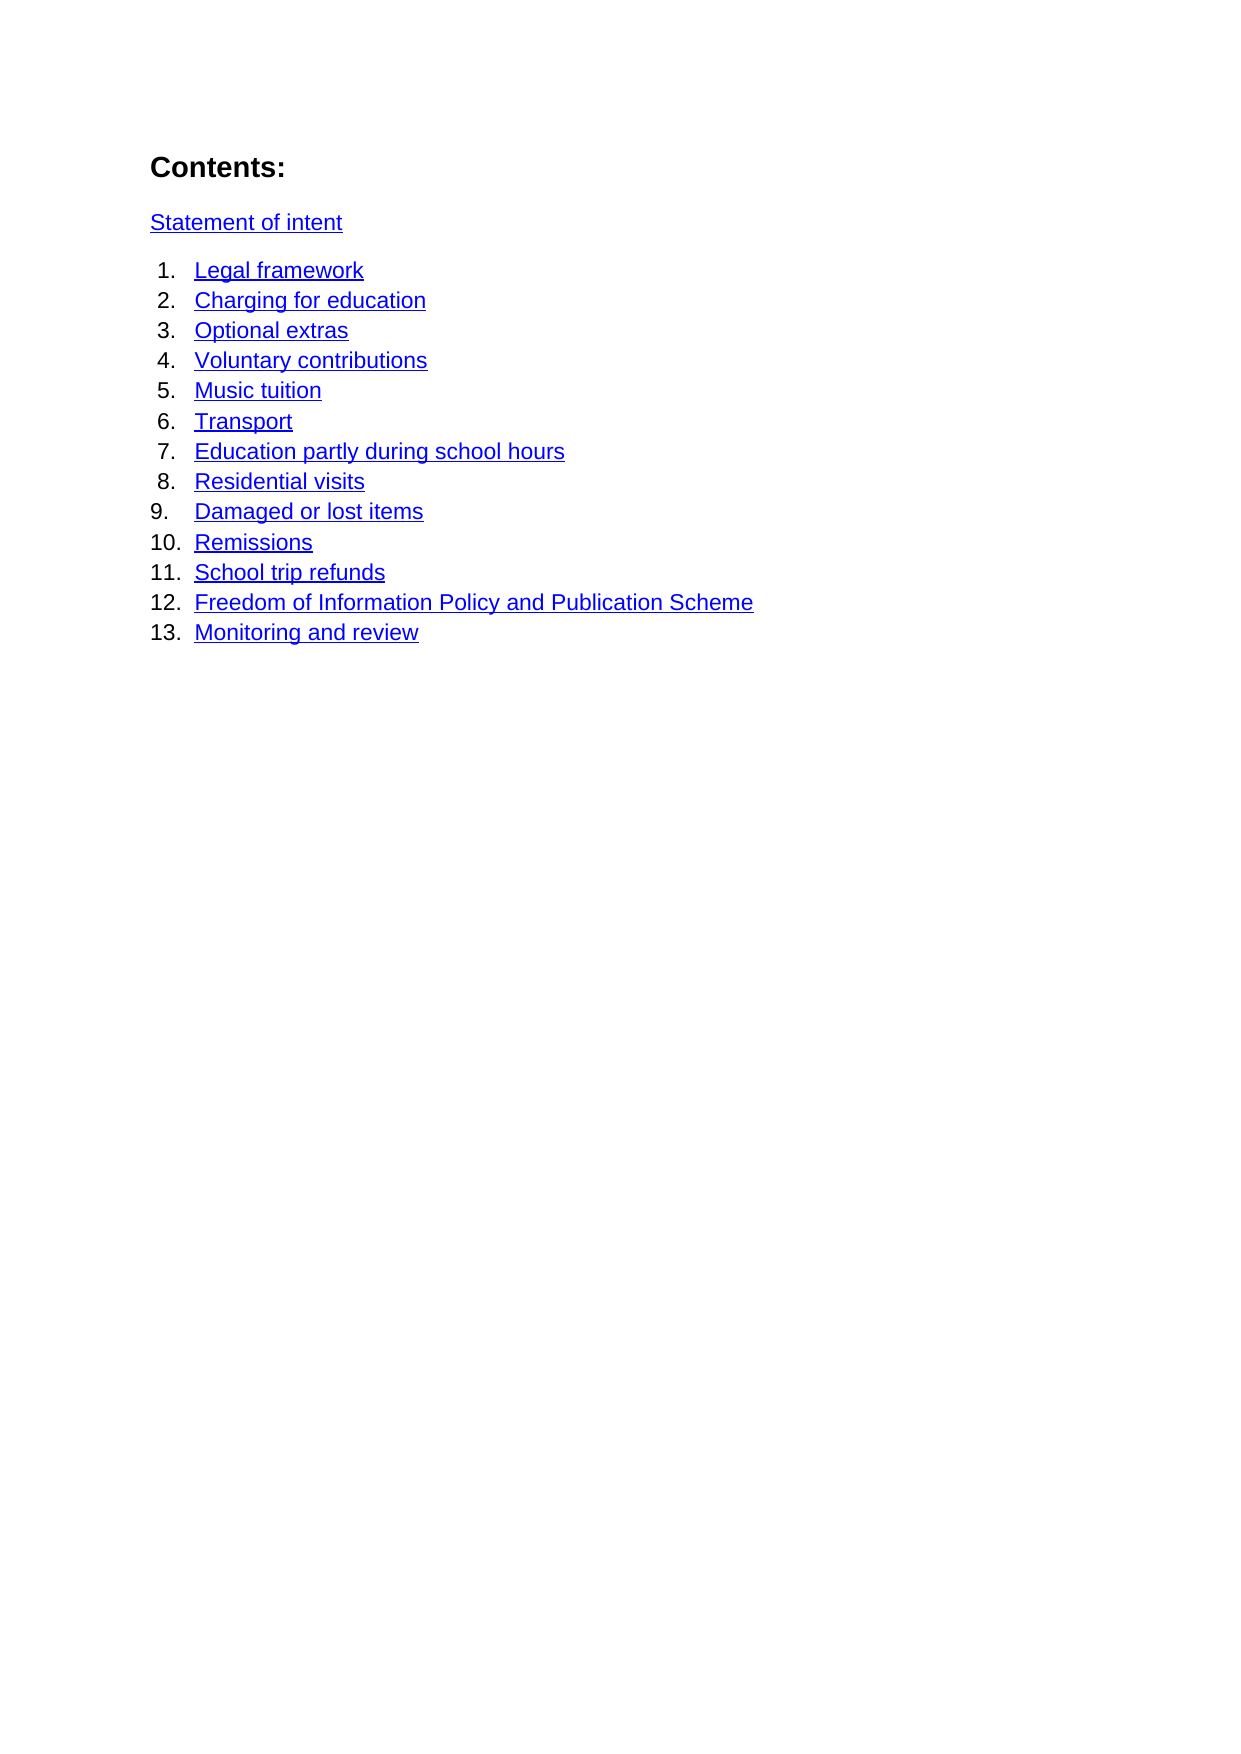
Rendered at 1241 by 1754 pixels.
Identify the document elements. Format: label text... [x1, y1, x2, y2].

list Damaged or lost items [150, 498, 1090, 524]
list Legal framework [157, 257, 1090, 283]
list Optional extras [157, 317, 1090, 343]
list Voluntary contributions [157, 347, 1090, 373]
list School trip refunds [150, 559, 1090, 585]
text Statement of intent [150, 209, 1090, 236]
list Monitoring and review [150, 619, 1090, 645]
list Transport [157, 408, 1090, 434]
text Contents: [150, 150, 1090, 183]
list Education partly during school hours [157, 438, 1090, 464]
list Freedom of Information Policy and Publication Scheme [150, 589, 1090, 615]
list Residential visits [157, 468, 1090, 494]
list Music tuition [157, 377, 1090, 404]
list Remissions [150, 528, 1090, 555]
list Charging for education [157, 287, 1090, 313]
